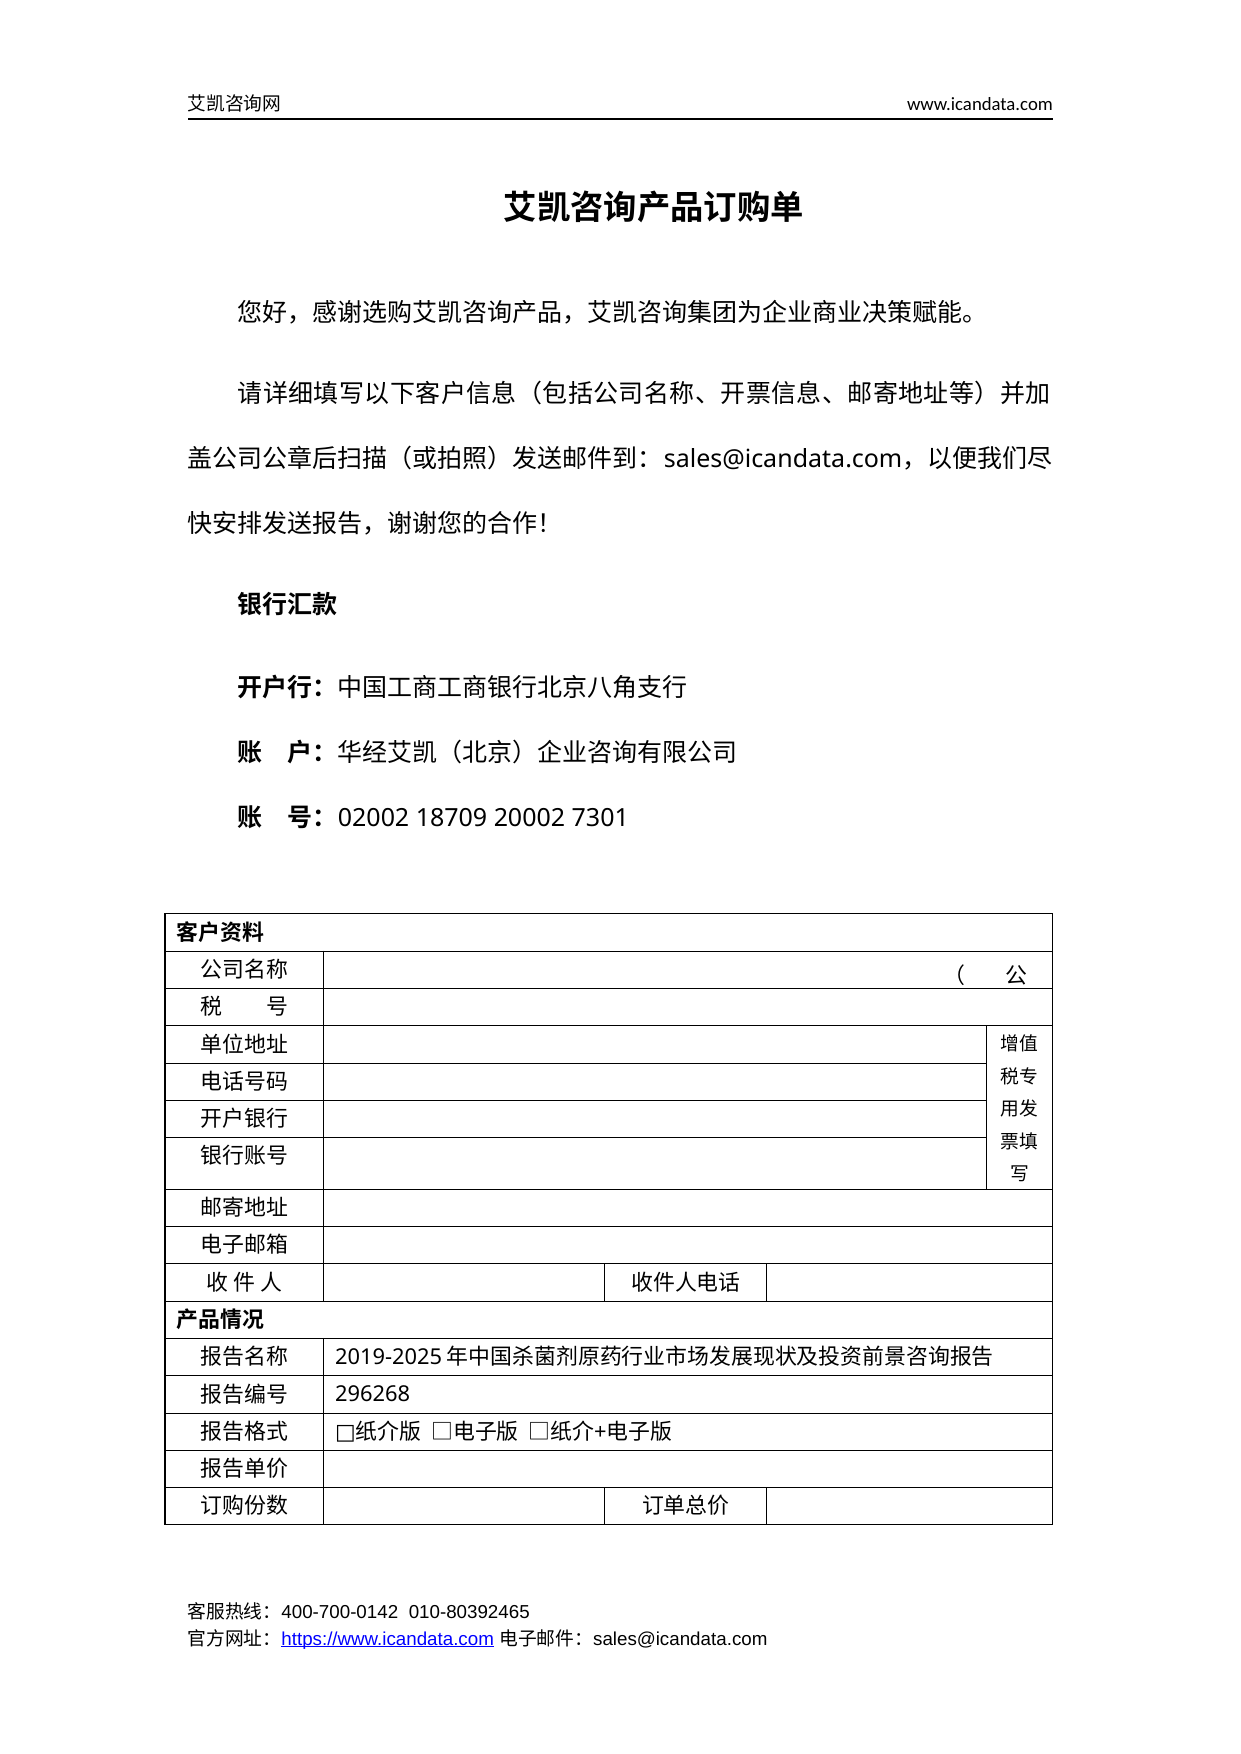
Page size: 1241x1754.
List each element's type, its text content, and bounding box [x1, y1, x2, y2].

table_cell [324, 1451, 1052, 1487]
table_cell [324, 1138, 986, 1189]
table_cell [324, 1101, 986, 1137]
table_cell 订单总价 [605, 1488, 766, 1524]
text 您好，感谢选购艾凯咨询产品，艾凯咨询集团为企业商业决策赋能。 [187, 278, 1053, 343]
table_cell [324, 989, 1052, 1025]
text 银行汇款 [187, 570, 1053, 635]
table_header 客户资料 [166, 914, 1052, 951]
text 艾凯咨询产品订购单 [187, 172, 1053, 237]
text 账 号：02002 18709 20002 7301 [187, 783, 1053, 848]
table_cell [324, 952, 1052, 988]
text 账 户：华经艾凯（北京）企业咨询有限公司 [187, 718, 1053, 783]
table_cell 税 号 [166, 989, 323, 1025]
table_cell 报告单价 [166, 1451, 323, 1487]
table_cell 订购份数 [166, 1488, 323, 1524]
table_cell 报告格式 [166, 1414, 323, 1450]
table_cell 收件人电话 [605, 1264, 766, 1301]
table_cell [324, 1227, 1052, 1263]
table_cell 报告编号 [166, 1376, 323, 1412]
table_cell [767, 1264, 1052, 1301]
table_cell 电子邮箱 [166, 1227, 323, 1263]
table_cell 公司名称 [166, 952, 323, 988]
table_cell 报告名称 [166, 1339, 323, 1375]
table_cell 产品情况 [166, 1302, 1052, 1338]
table_cell 增值税专用发票填写 [987, 1026, 1052, 1189]
table_cell 开户银行 [166, 1101, 323, 1137]
table_cell □纸介版 □电子版 □纸介+电子版 [324, 1414, 1052, 1450]
text 请详细填写以下客户信息（包括公司名称、开票信息、邮寄地址等）并加盖公司公章后扫描（或拍照）发送邮件到：sales@icandata.com，以便我们尽快安排发送报告，谢谢您的合作！ [187, 359, 1053, 554]
table_cell 收 件 人 [166, 1264, 323, 1301]
table_cell 单位地址 [166, 1026, 323, 1062]
table_cell [324, 1264, 604, 1301]
table_cell 电话号码 [166, 1064, 323, 1100]
table_cell [324, 1488, 604, 1524]
table_cell 296268 [324, 1376, 1052, 1412]
text 开户行：中国工商工商银行北京八角支行 [187, 653, 1053, 718]
table_cell 邮寄地址 [166, 1190, 323, 1226]
table_cell [767, 1488, 1052, 1524]
table_cell [324, 1190, 1052, 1226]
table_cell [324, 1064, 986, 1100]
table_cell [324, 1026, 986, 1062]
table_cell 2019-2025年中国杀菌剂原药行业市场发展现状及投资前景咨询报告 [324, 1339, 1052, 1375]
table_cell 银行账号 [166, 1138, 323, 1189]
